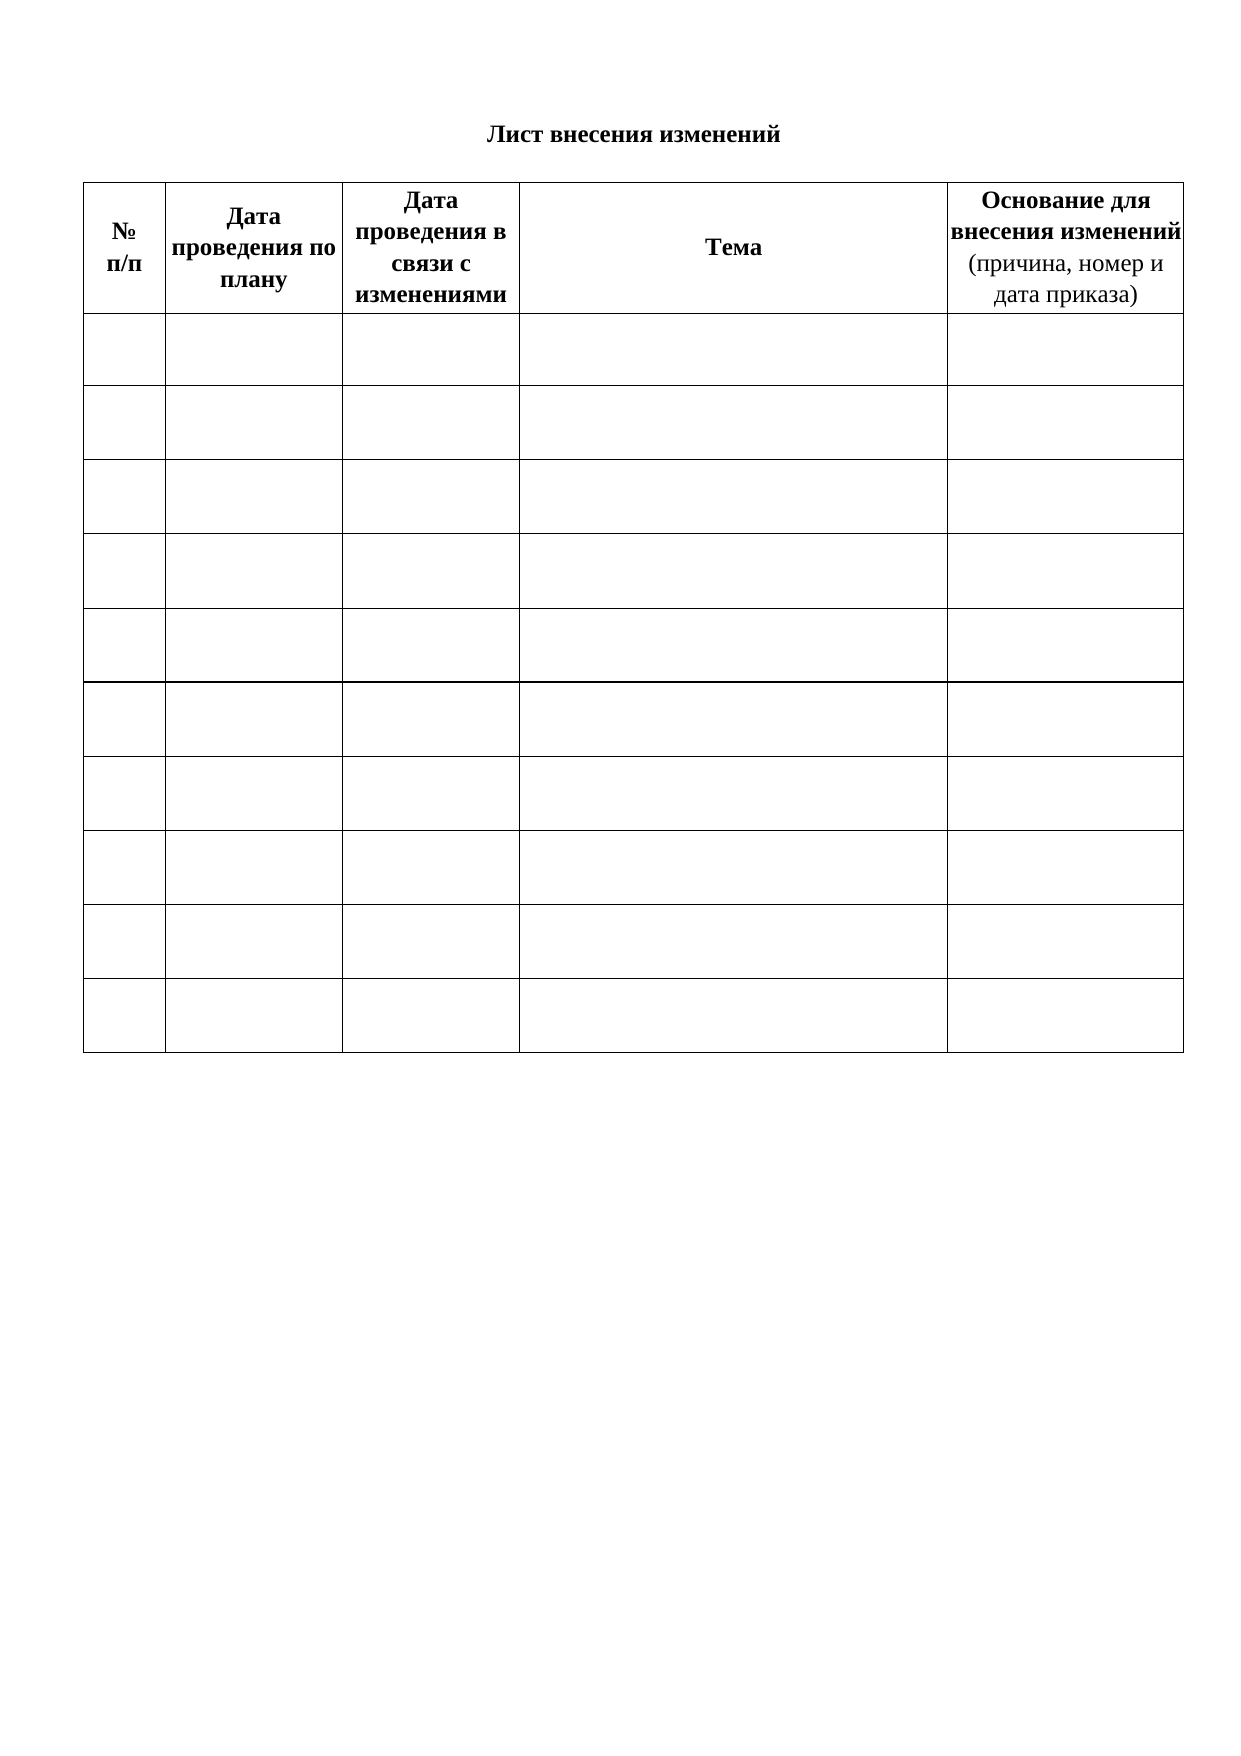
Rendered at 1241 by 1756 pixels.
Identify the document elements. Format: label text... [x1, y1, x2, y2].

table_cell [343, 609, 519, 681]
table_cell [948, 831, 1183, 904]
table_cell [520, 314, 947, 385]
table_cell [948, 757, 1183, 829]
table_header Тема [520, 183, 947, 313]
table_cell [520, 757, 947, 829]
table_cell [166, 831, 342, 904]
table_cell [84, 979, 165, 1052]
table_cell [166, 460, 342, 533]
text Лист внесения изменений [104, 119, 1163, 147]
table_cell [84, 757, 165, 829]
table_cell [948, 534, 1183, 607]
table_cell [166, 534, 342, 607]
table_cell [84, 905, 165, 978]
table_cell [166, 905, 342, 978]
table_cell [166, 979, 342, 1052]
table_cell [948, 460, 1183, 533]
table_cell [343, 460, 519, 533]
table_cell [166, 683, 342, 756]
table_cell [520, 905, 947, 978]
table_cell [84, 314, 165, 385]
table_cell [343, 979, 519, 1052]
table_header Основание для внесения изменений (причина, номер и дата приказа) [948, 183, 1183, 313]
table_cell [520, 386, 947, 459]
table_cell [166, 609, 342, 681]
table_header Дата проведения в связи с изменениями [343, 183, 519, 313]
table_cell [343, 386, 519, 459]
table_cell [948, 979, 1183, 1052]
table_cell [84, 386, 165, 459]
table_cell [520, 609, 947, 681]
table_cell [84, 460, 165, 533]
table_cell [343, 314, 519, 385]
table_cell [948, 905, 1183, 978]
table_cell [84, 609, 165, 681]
table_cell [84, 683, 165, 756]
table_cell [948, 683, 1183, 756]
table_cell [343, 757, 519, 829]
table_cell [520, 460, 947, 533]
table_cell [520, 979, 947, 1052]
table_cell [520, 534, 947, 607]
table_cell [343, 534, 519, 607]
table_cell [84, 831, 165, 904]
table_cell [343, 831, 519, 904]
table_header № п/п [84, 183, 165, 313]
table_cell [343, 905, 519, 978]
table_cell [166, 386, 342, 459]
table_cell [520, 831, 947, 904]
table_cell [84, 534, 165, 607]
table_cell [343, 683, 519, 756]
table_cell [166, 314, 342, 385]
table_header Дата проведения по плану [166, 183, 342, 313]
table_cell [520, 683, 947, 756]
table_cell [948, 386, 1183, 459]
table_cell [166, 757, 342, 829]
table_cell [948, 314, 1183, 385]
table_cell [948, 609, 1183, 681]
